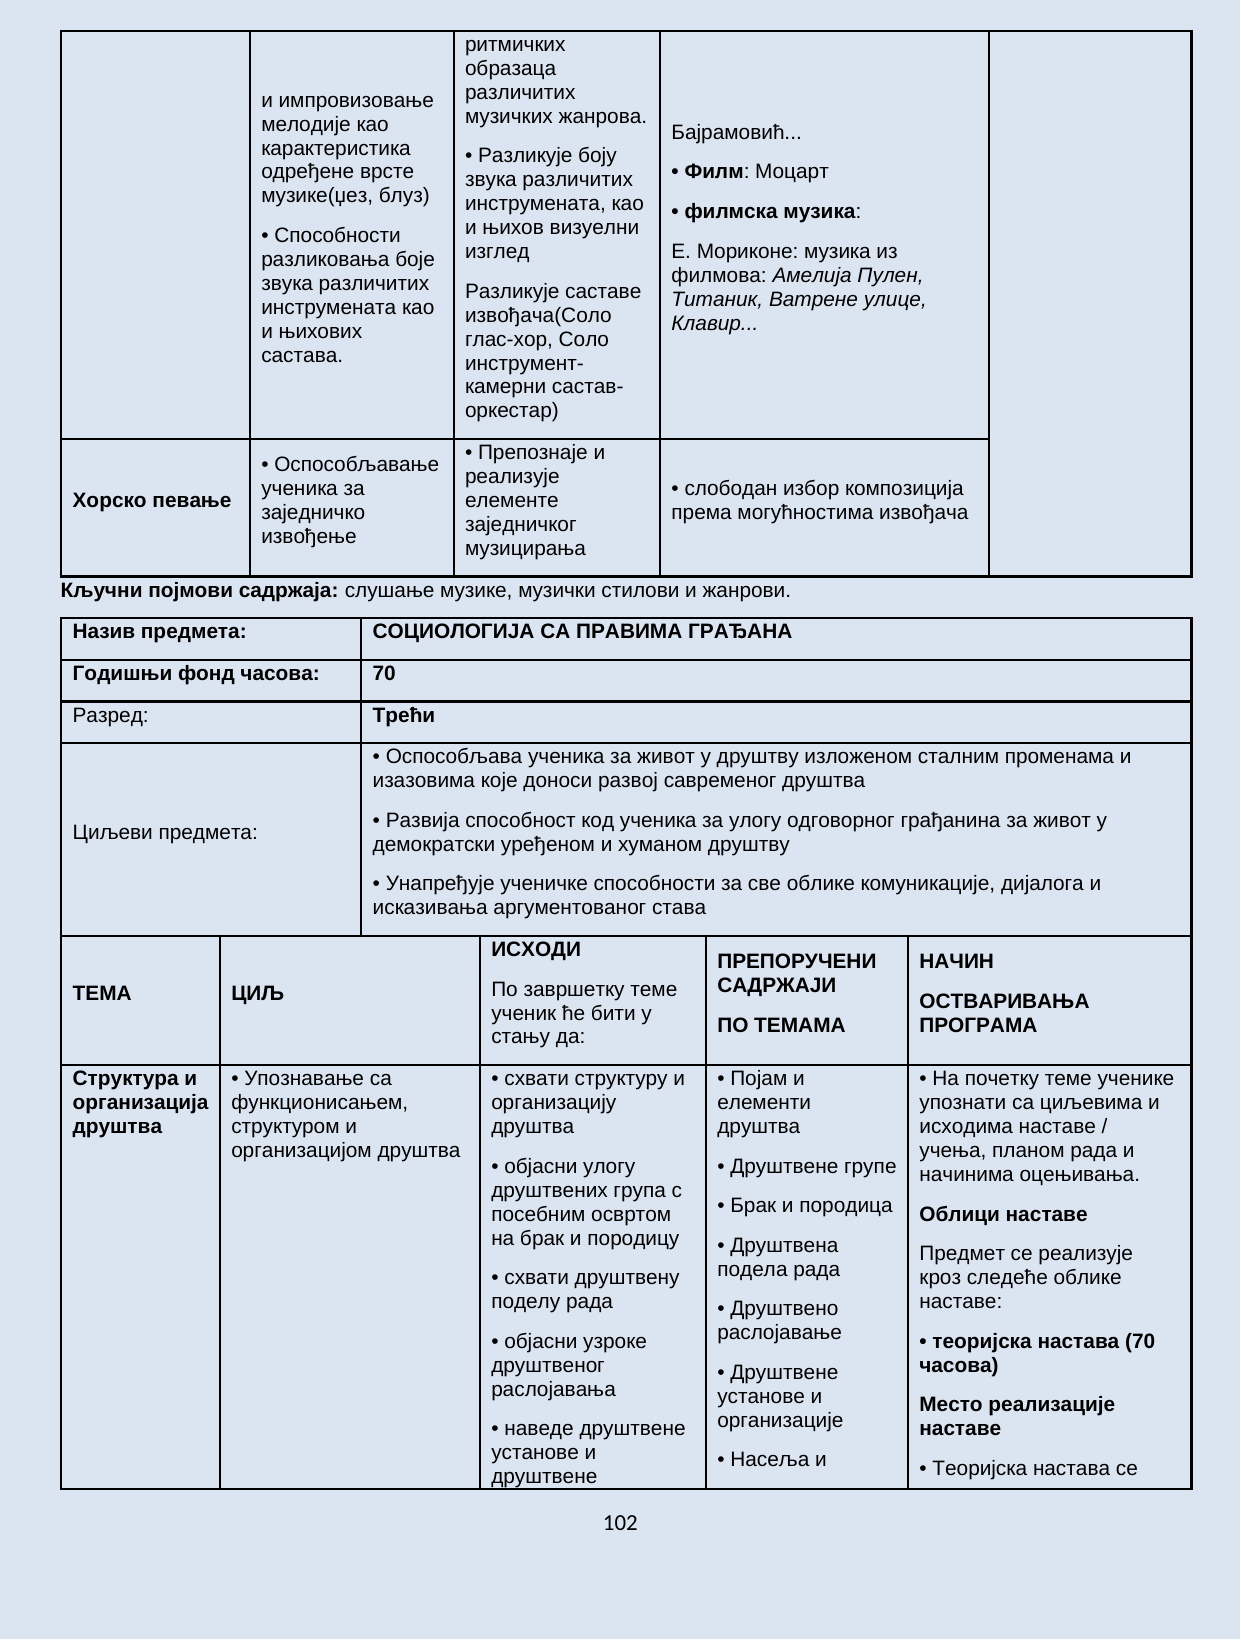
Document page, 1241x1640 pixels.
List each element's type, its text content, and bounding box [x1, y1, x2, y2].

table_cell Циљеви предмета: [62, 744, 360, 935]
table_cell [221, 1066, 479, 1488]
table_cell Годишњи фонд часова: [62, 661, 360, 700]
table_cell ПРЕПОРУЧЕНИ САДРЖАЈИ ПО ТЕМАМА [707, 937, 907, 1064]
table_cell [661, 32, 988, 438]
table_cell ЦИЉ [221, 937, 479, 1064]
table_cell • Оспособљавање ученика за заједничко извођење [251, 440, 453, 575]
table_cell ИСХОДИ По завршетку теме ученик ће бити у стању да: [481, 937, 705, 1064]
table_cell Трећи [362, 703, 1190, 742]
table_header Назив предмета: [62, 619, 360, 659]
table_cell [251, 32, 453, 438]
table_cell • Препознаје и реализује елементе заједничког музицирања [455, 440, 659, 575]
text Кључни појмови садржаја: слушање музике, музички стилови и жанрови. [60, 578, 1180, 601]
table_header СОЦИОЛОГИЈА СА ПРАВИМА ГРАЂАНА [362, 619, 1190, 659]
table_cell НАЧИН ОСТВАРИВАЊА ПРОГРАМА [909, 937, 1190, 1064]
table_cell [707, 1066, 907, 1488]
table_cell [62, 32, 249, 438]
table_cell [455, 32, 659, 438]
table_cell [481, 1066, 705, 1488]
table_cell • слободан избор композиција према могућностима извођача [661, 440, 988, 575]
table_cell Разред: [62, 703, 360, 742]
table_cell ТЕМА [62, 937, 219, 1064]
table_cell 70 [362, 661, 1190, 700]
table_cell • Оспособљава ученика за живот у друштву изложеном сталним променама и изазовима које доноси развој савременог друштва • Развија способност код ученика за улогу одговорног грађанина за живот у демократски уређеном и хуманом друштву • Унапређује ученичке способности за све облике комуникације, дијалога и исказивања аргументованог става [362, 744, 1190, 935]
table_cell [909, 1066, 1190, 1488]
table_cell Хорско певање [62, 440, 249, 575]
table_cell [62, 1066, 219, 1488]
